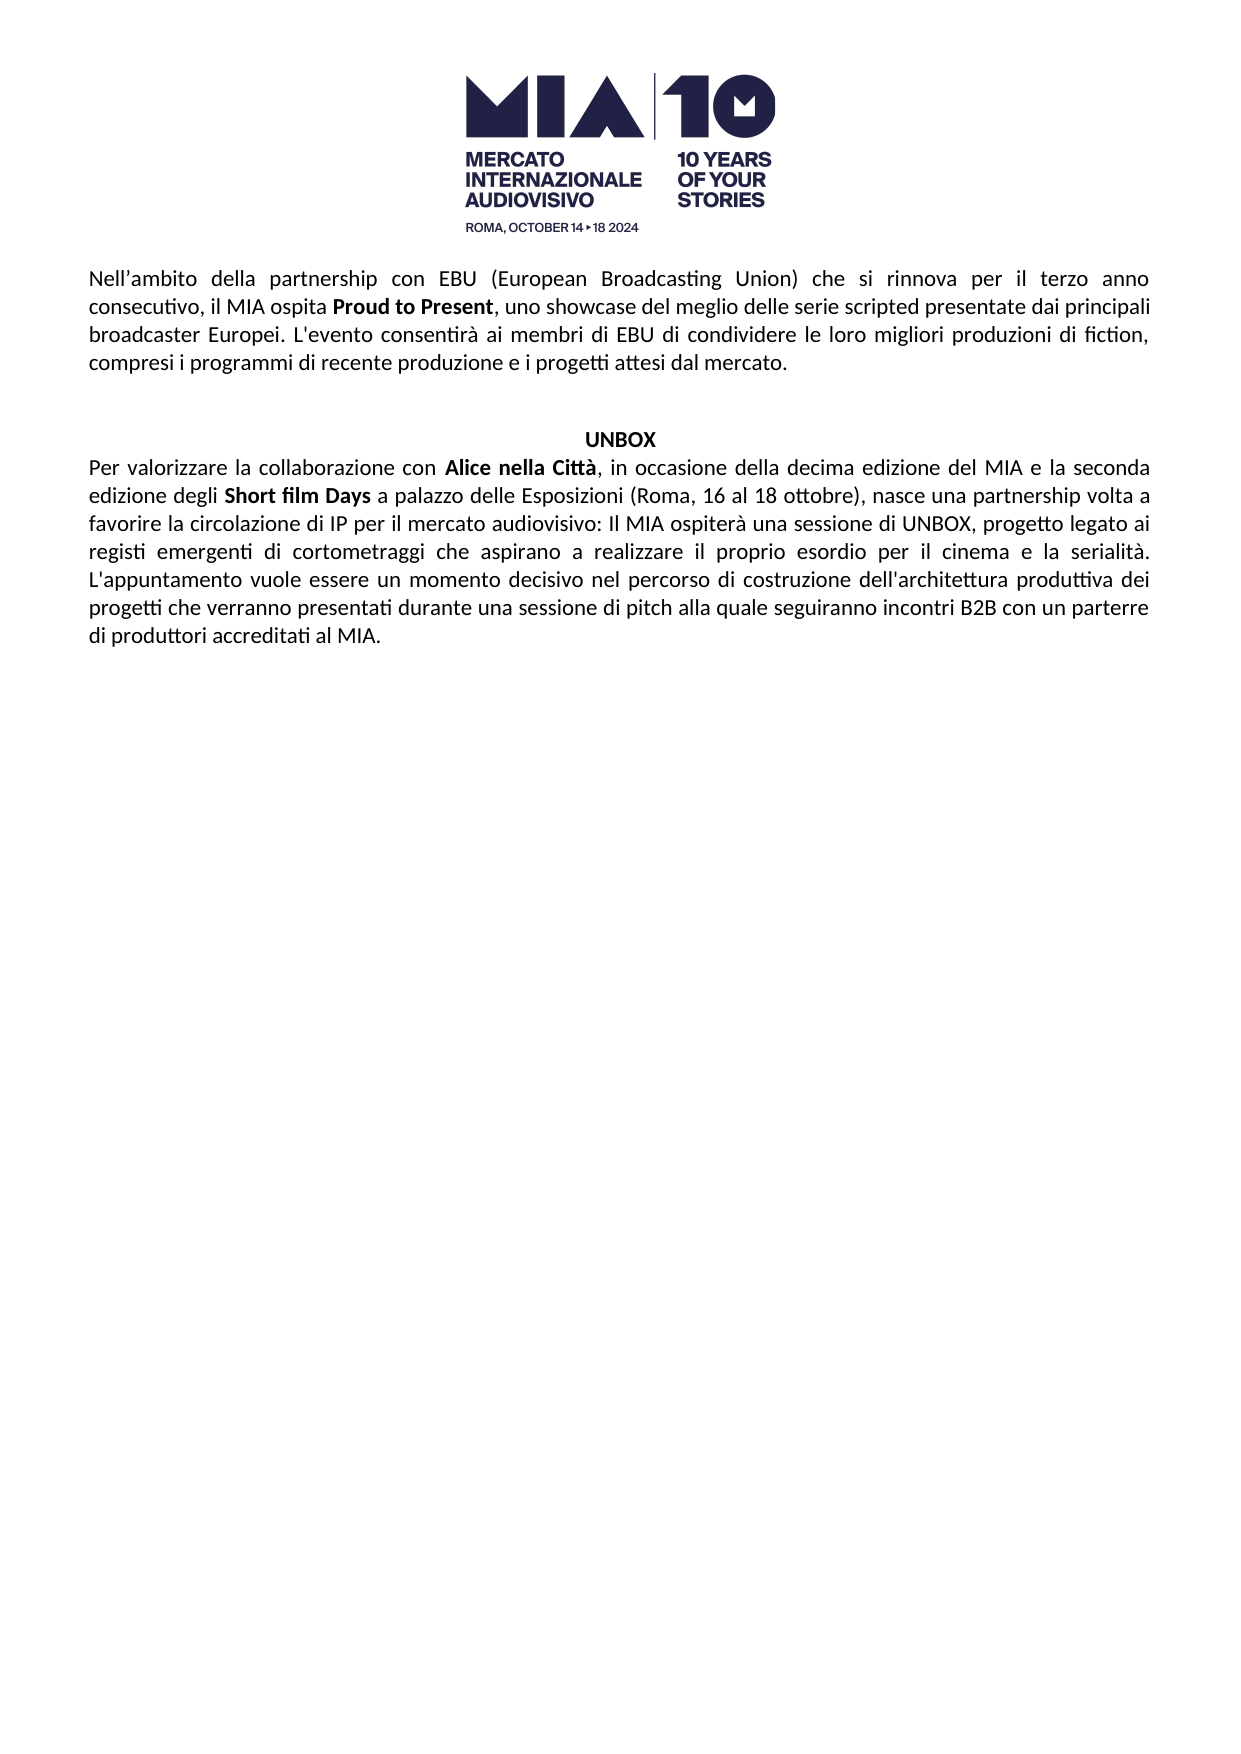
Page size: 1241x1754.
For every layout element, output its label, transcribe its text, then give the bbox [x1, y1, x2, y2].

text Nell’ambito della partnership con EBU (European Broadcasting Union) che si rinnova per il terzo anno consecutivo, il MIA ospita Proud to Present, uno showcase del meglio delle serie scripted presentate dai principali broadcaster Europei. L'evento consentirà ai membri di EBU di condividere le loro migliori produzioni di fiction, compresi i programmi di recente produzione e i progetti attesi dal mercato. [88, 264, 1152, 376]
text Per valorizzare la collaborazione con Alice nella Città, in occasione della decima edizione del MIA e la seconda edizione degli Short film Days a palazzo delle Esposizioni (Roma, 16 al 18 ottobre), nasce una partnership volta a favorire la circolazione di IP per il mercato audiovisivo: Il MIA ospiterà una sessione di UNBOX, progetto legato ai registi emergenti di cortometraggi che aspirano a realizzare il proprio esordio per il cinema e la serialità. L'appuntamento vuole essere un momento decisivo nel percorso di costruzione dell'architettura produttiva dei progetti che verranno presentati durante una sessione di pitch alla quale seguiranno incontri B2B con un parterre di produttori accreditati al MIA. [88, 453, 1152, 649]
picture [465, 73, 775, 234]
text UNBOX [88, 425, 1152, 453]
